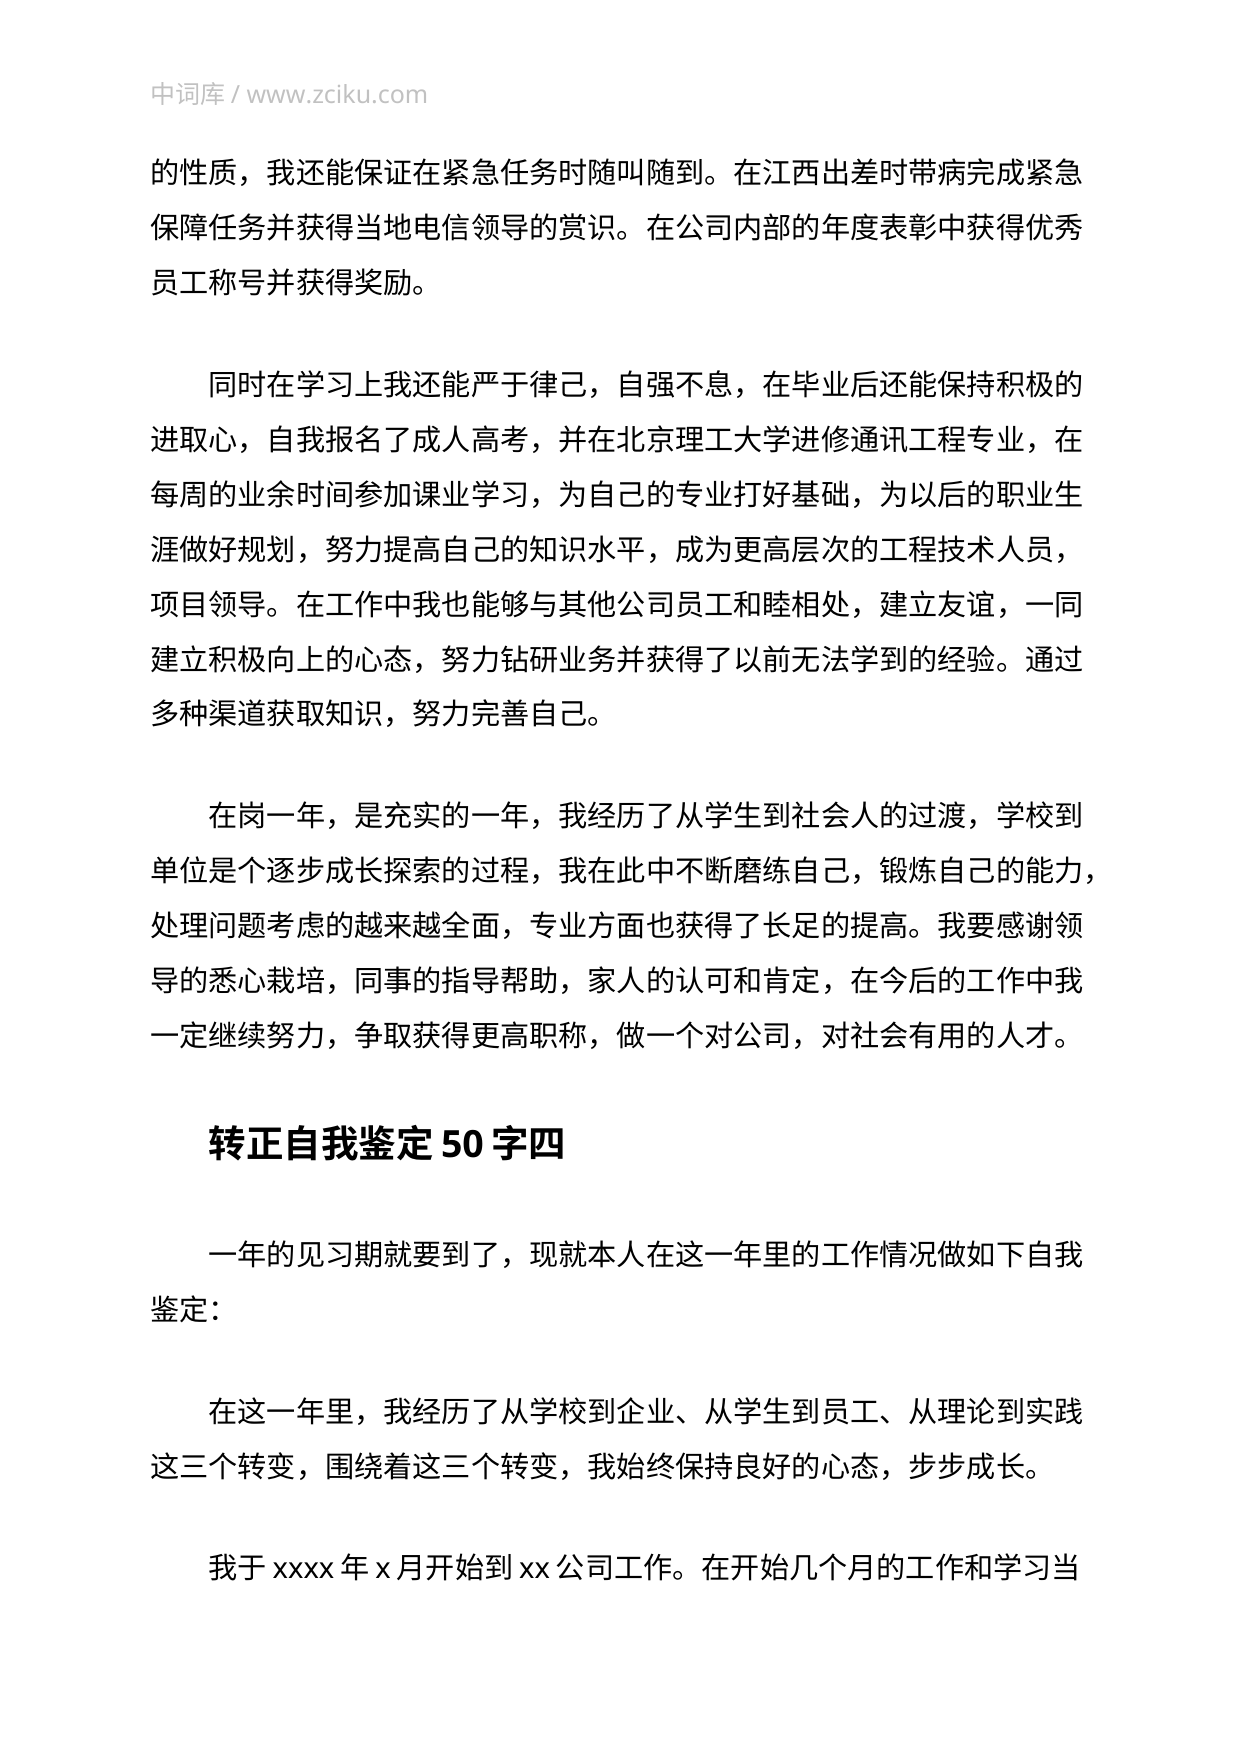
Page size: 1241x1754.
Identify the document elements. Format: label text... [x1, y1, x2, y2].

text 在这一年里，我经历了从学校到企业、从学生到员工、从理论到实践这三个转变，围绕着这三个转变，我始终保持良好的心态，步步成长。 [150, 1388, 1090, 1486]
text 转正自我鉴定50字四 [150, 1114, 1090, 1168]
text 同时在学习上我还能严于律己，自强不息，在毕业后还能保持积极的进取心，自我报名了成人高考，并在北京理工大学进修通讯工程专业，在每周的业余时间参加课业学习，为自己的专业打好基础，为以后的职业生涯做好规划，努力提高自己的知识水平，成为更高层次的工程技术人员，项目领导。在工作中我也能够与其他公司员工和睦相处，建立友谊，一同建立积极向上的心态，努力钻研业务并获得了以前无法学到的经验。通过多种渠道获取知识，努力完善自己。 [150, 362, 1090, 733]
text 在岗一年，是充实的一年，我经历了从学生到社会人的过渡，学校到单位是个逐步成长探索的过程，我在此中不断磨练自己，锻炼自己的能力，处理问题考虑的越来越全面，专业方面也获得了长足的提高。我要感谢领导的悉心栽培，同事的指导帮助，家人的认可和肯定，在今后的工作中我一定继续努力，争取获得更高职称，做一个对公司，对社会有用的人才。 [150, 793, 1090, 1054]
text 一年的见习期就要到了，现就本人在这一年里的工作情况做如下自我鉴定： [150, 1232, 1090, 1329]
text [150, 1545, 1090, 1587]
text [150, 150, 1090, 302]
